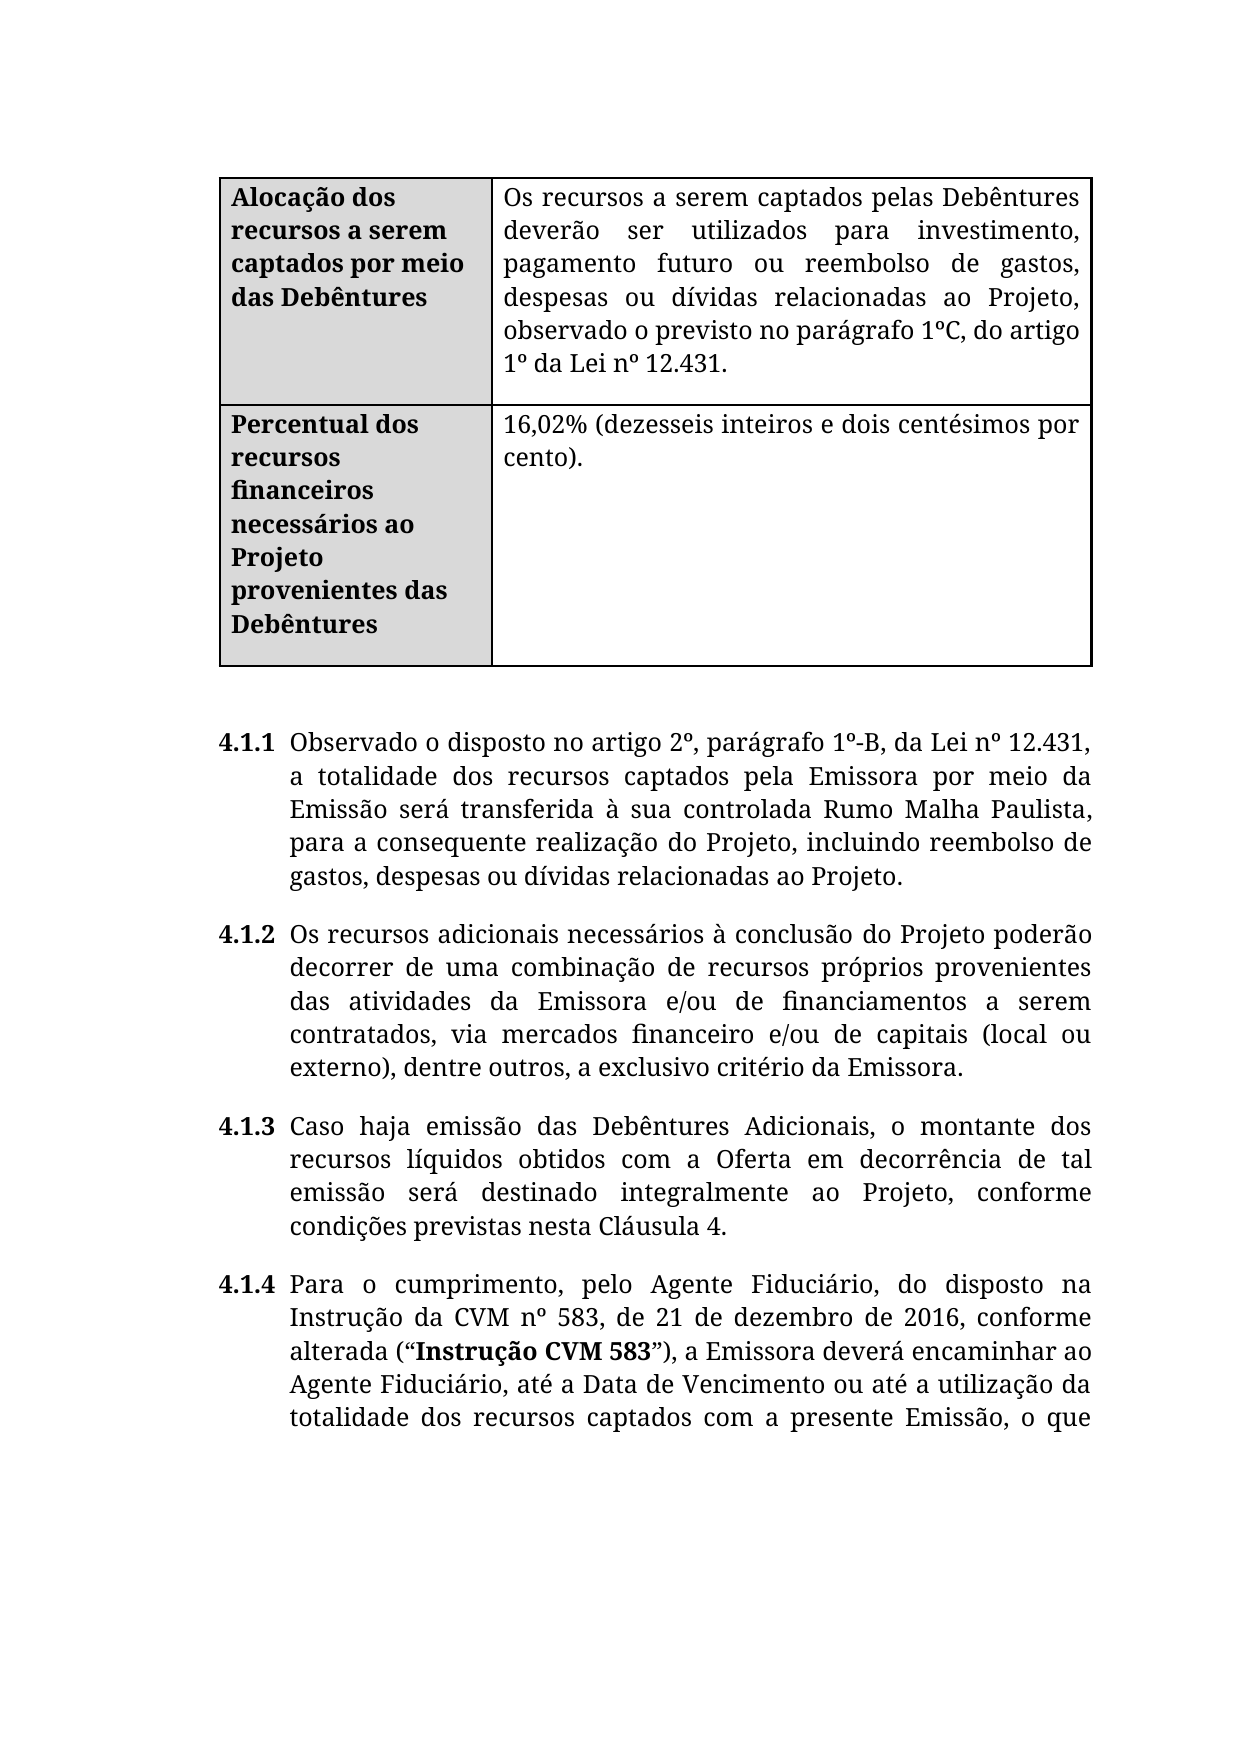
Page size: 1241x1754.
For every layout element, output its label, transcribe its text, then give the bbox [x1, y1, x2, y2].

text Os recursos adicionais necessários à conclusão do Projeto poderão decorrer de uma combinação de recursos próprios provenientes das atividades da Emissora e/ou de financiamentos a serem contratados, via mercados financeiro e/ou de capitais (local ou externo), dentre outros, a exclusivo critério da Emissora. [218, 917, 1092, 1083]
text Caso haja emissão das Debêntures Adicionais, o montante dos recursos líquidos obtidos com a Oferta em decorrência de tal emissão será destinado integralmente ao Projeto, conforme condições previstas nesta Cláusula 4. [218, 1108, 1092, 1242]
table_cell Percentual dos recursos financeiros necessários ao Projeto provenientes das Debêntures [221, 406, 491, 665]
table_cell Alocação dos recursos a serem captados por meio das Debêntures [221, 179, 491, 404]
text Observado o disposto no artigo 2º, parágrafo 1º-B, da Lei nº 12.431, a totalidade dos recursos captados pela Emissora por meio da Emissão será transferida à sua controlada Rumo Malha Paulista, para a consequente realização do Projeto, incluindo reembolso de gastos, despesas ou dívidas relacionadas ao Projeto. [218, 725, 1092, 892]
table_cell 16,02% (dezesseis inteiros e dois centésimos por cento). [493, 406, 1090, 665]
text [218, 1267, 1092, 1433]
table_cell Os recursos a serem captados pelas Debêntures deverão ser utilizados para investimento, pagamento futuro ou reembolso de gastos, despesas ou dívidas relacionadas ao Projeto, observado o previsto no parágrafo 1ºC, do artigo 1º da Lei nº 12.431. [493, 179, 1090, 404]
